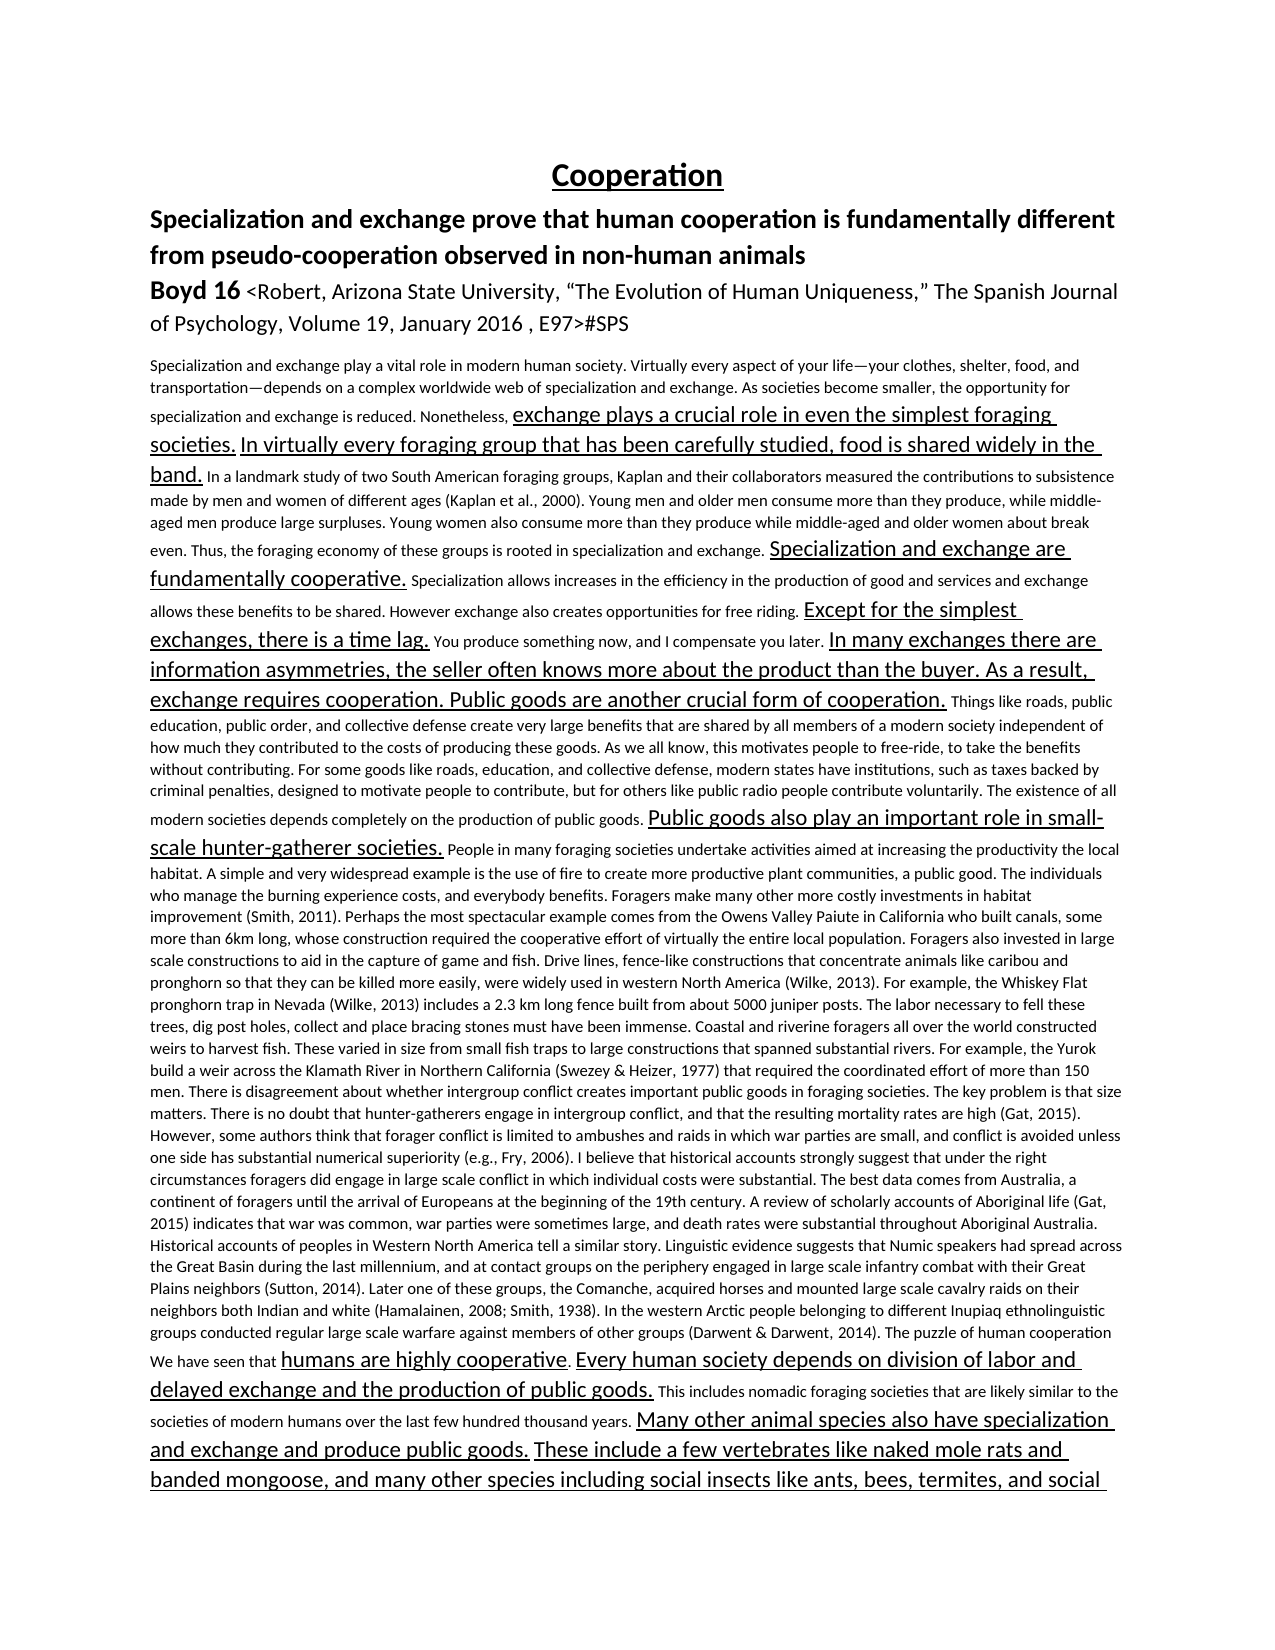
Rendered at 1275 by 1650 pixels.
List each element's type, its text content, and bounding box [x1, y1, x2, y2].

text Boyd 16 <Robert, Arizona State University, “The Evolution of Human Uniqueness,” The Spanish Journal of Psychology, Volume 19, January 2016 , E97>#SPS [150, 273, 1125, 337]
subtitle Specialization and exchange prove that human cooperation is fundamentally different from pseudo-cooperation observed in non-human animals [150, 202, 1125, 271]
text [150, 356, 1125, 1494]
subtitle Cooperation [150, 154, 1125, 195]
